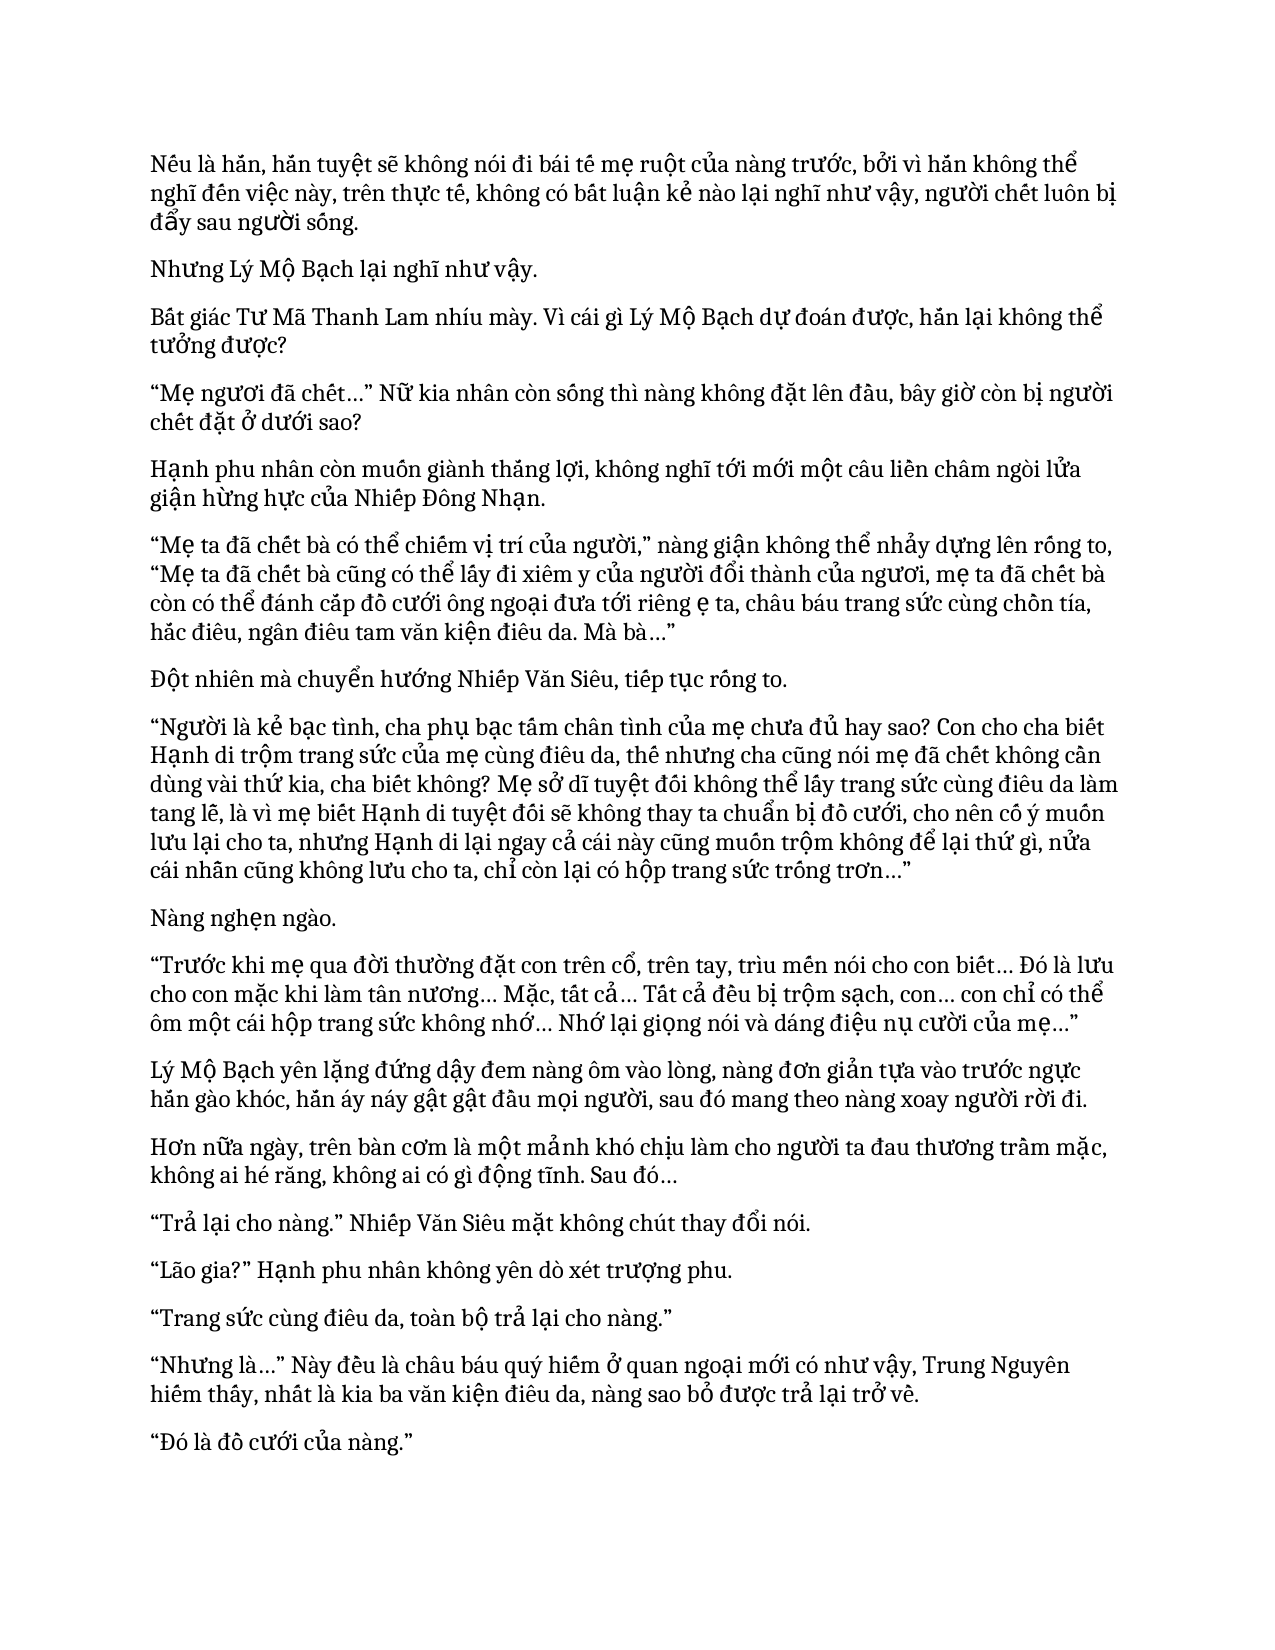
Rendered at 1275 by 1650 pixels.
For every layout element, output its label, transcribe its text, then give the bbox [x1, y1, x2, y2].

text Nhưng Lý Mộ Bạch lại nghĩ như vậy. [150, 255, 1125, 284]
text “Đó là đồ cưới của nàng.” [150, 1427, 1125, 1456]
text Bất giác Tư Mã Thanh Lam nhíu mày. Vì cái gì Lý Mộ Bạch dự đoán được, hắn lại không thể tưởng được? [150, 302, 1125, 360]
text Đột nhiên mà chuyển hướng Nhiếp Văn Siêu, tiếp tục rống to. [150, 665, 1125, 694]
text “Trả lại cho nàng.” Nhiếp Văn Siêu mặt không chút thay đổi nói. [150, 1209, 1125, 1237]
text “Nhưng là…” Này đều là châu báu quý hiếm ở quan ngoại mới có như vậy, Trung Nguyên hiếm thấy, nhất là kia ba văn kiện điêu da, nàng sao bỏ được trả lại trở về. [150, 1351, 1125, 1409]
text “Người là kẻ bạc tình, cha phụ bạc tấm chân tình của mẹ chưa đủ hay sao? Con cho cha biết Hạnh di trộm trang sức của mẹ cùng điêu da, thế nhưng cha cũng nói mẹ đã chết không cần dùng vài thứ kia, cha biết không? Mẹ sở dĩ tuyệt đối không thể lấy trang sức cùng điêu da làm tang lễ, là vì mẹ biết Hạnh di tuyệt đối sẽ không thay ta chuẩn bị đồ cưới, cho nên cố ý muốn lưu lại cho ta, nhưng Hạnh di lại ngay cả cái này cũng muốn trộm không để lại thứ gì, nửa cái nhẫn cũng không lưu cho ta, chỉ còn lại có hộp trang sức trống trơn…” [150, 712, 1125, 885]
text Hơn nữa ngày, trên bàn cơm là một mảnh khó chịu làm cho người ta đau thương trầm mặc, không ai hé răng, không ai có gì động tĩnh. Sau đó… [150, 1132, 1125, 1190]
text “Mẹ ta đã chết bà có thể chiếm vị trí của người,” nàng giận không thể nhảy dựng lên rống to, “Mẹ ta đã chết bà cũng có thể lấy đi xiêm y của người đổi thành của ngươi, mẹ ta đã chết bà còn có thể đánh cắp đồ cưới ông ngoại đưa tới riêng ẹ ta, châu báu trang sức cùng chồn tía, hắc điêu, ngân điêu tam văn kiện điêu da. Mà bà…” [150, 531, 1125, 646]
text “Trang sức cùng điêu da, toàn bộ trả lại cho nàng.” [150, 1304, 1125, 1332]
text Hạnh phu nhân còn muốn giành thắng lợi, không nghĩ tới mới một câu liền châm ngòi lửa giận hừng hực của Nhiếp Đông Nhạn. [150, 455, 1125, 512]
text “Mẹ ngươi đã chết…” Nữ kia nhân còn sống thì nàng không đặt lên đầu, bây giờ còn bị người chết đặt ở dưới sao? [150, 379, 1125, 436]
text “Trước khi mẹ qua đời thường đặt con trên cổ, trên tay, trìu mến nói cho con biết… Đó là lưu cho con mặc khi làm tân nương… Mặc, tất cả… Tất cả đều bị trộm sạch, con… con chỉ có thể ôm một cái hộp trang sức không nhớ… Nhớ lại giọng nói và dáng điệu nụ cười của mẹ…” [150, 951, 1125, 1037]
text Nếu là hắn, hắn tuyệt sẽ không nói đi bái tế mẹ ruột của nàng trước, bởi vì hắn không thể nghĩ đến việc này, trên thực tế, không có bất luận kẻ nào lại nghĩ như vậy, người chết luôn bị đẩy sau người sống. [150, 150, 1125, 236]
text “Lão gia?” Hạnh phu nhân không yên dò xét trượng phu. [150, 1256, 1125, 1285]
text Lý Mộ Bạch yên lặng đứng dậy đem nàng ôm vào lòng, nàng đơn giản tựa vào trước ngực hắn gào khóc, hắn áy náy gật gật đầu mọi người, sau đó mang theo nàng xoay người rời đi. [150, 1056, 1125, 1114]
text Nàng nghẹn ngào. [150, 904, 1125, 932]
